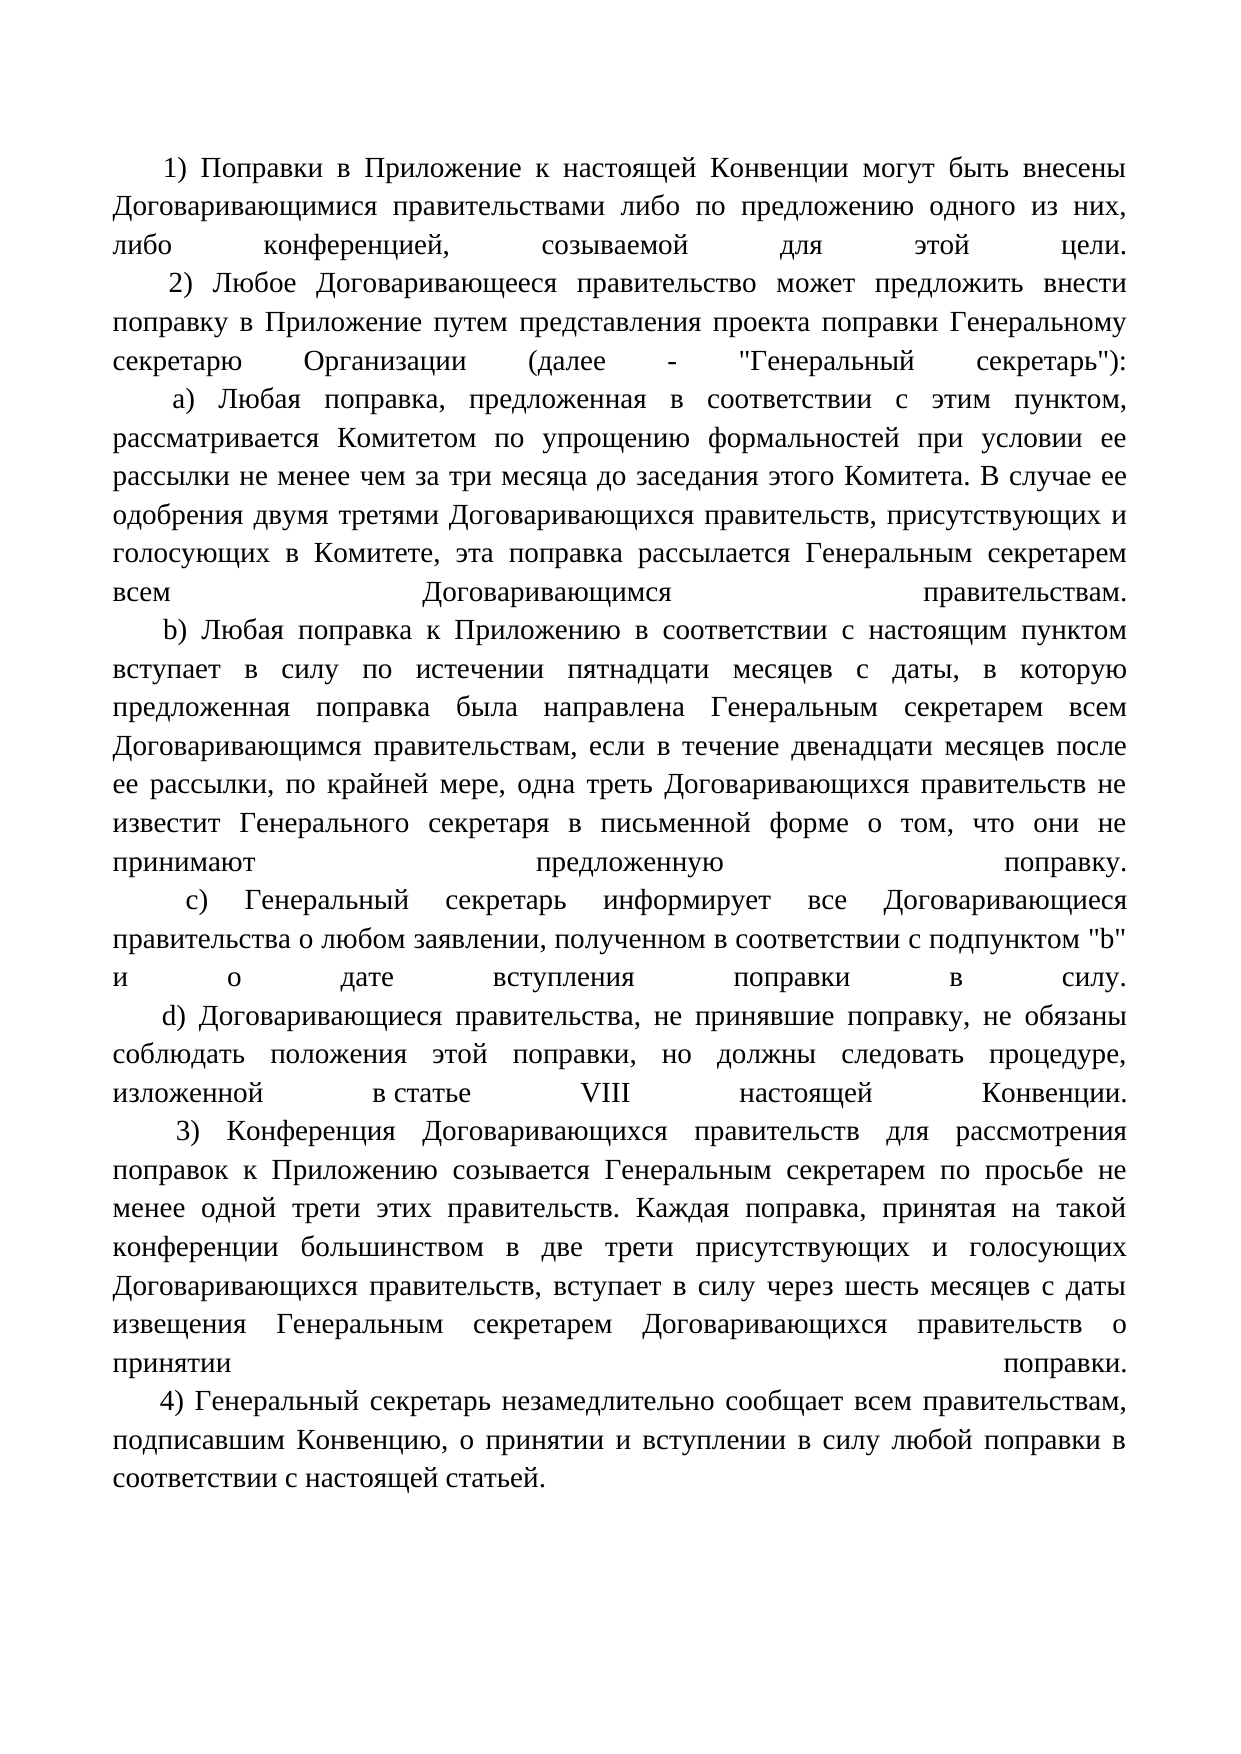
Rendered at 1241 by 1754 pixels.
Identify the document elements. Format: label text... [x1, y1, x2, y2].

text 1) Поправки в Приложение к настоящей Конвенции могут быть внесены Договаривающимися правительствами либо по предложению одного из них, либо конференцией, созываемой для этой цели. 2) Любое Договаривающееся правительство может предложить внести поправку в Приложение путем представления проекта поправки Генеральному секретарю Организации (далее - "Генеральный секретарь"): a) Любая поправка, предложенная в соответствии с этим пунктом, рассматривается Комитетом по упрощению формальностей при условии ее рассылки не менее чем за три месяца до заседания этого Комитета. В случае ее одобрения двумя третями Договаривающихся правительств, присутствующих и голосующих в Комитете, эта поправка рассылается Генеральным секретарем всем Договаривающимся правительствам. b) Любая поправка к Приложению в соответствии с настоящим пунктом вступает в силу по истечении пятнадцати месяцев с даты, в которую предложенная поправка была направлена Генеральным секретарем всем Договаривающимся правительствам, если в течение двенадцати месяцев после ее рассылки, по крайней мере, одна треть Договаривающихся правительств не известит Генерального секретаря в письменной форме о том, что они не принимают предложенную поправку. c) Генеральный секретарь информирует все Договаривающиеся правительства о любом заявлении, полученном в соответствии с подпунктом "b" и о дате вступления поправки в силу. d) Договаривающиеся правительства, не принявшие поправку, не обязаны соблюдать положения этой поправки, но должны следовать процедуре, изложенной в статье VIII настоящей Конвенции. 3) Конференция Договаривающихся правительств для рассмотрения поправок к Приложению созывается Генеральным секретарем по просьбе не менее одной трети этих правительств. Каждая поправка, принятая на такой конференции большинством в две трети присутствующих и голосующих Договаривающихся правительств, вступает в силу через шесть месяцев с даты извещения Генеральным секретарем Договаривающихся правительств о принятии поправки. 4) Генеральный секретарь незамедлительно сообщает всем правительствам, подписавшим Конвенцию, о принятии и вступлении в силу любой поправки в соответствии с настоящей статьей. [112, 150, 1128, 1494]
